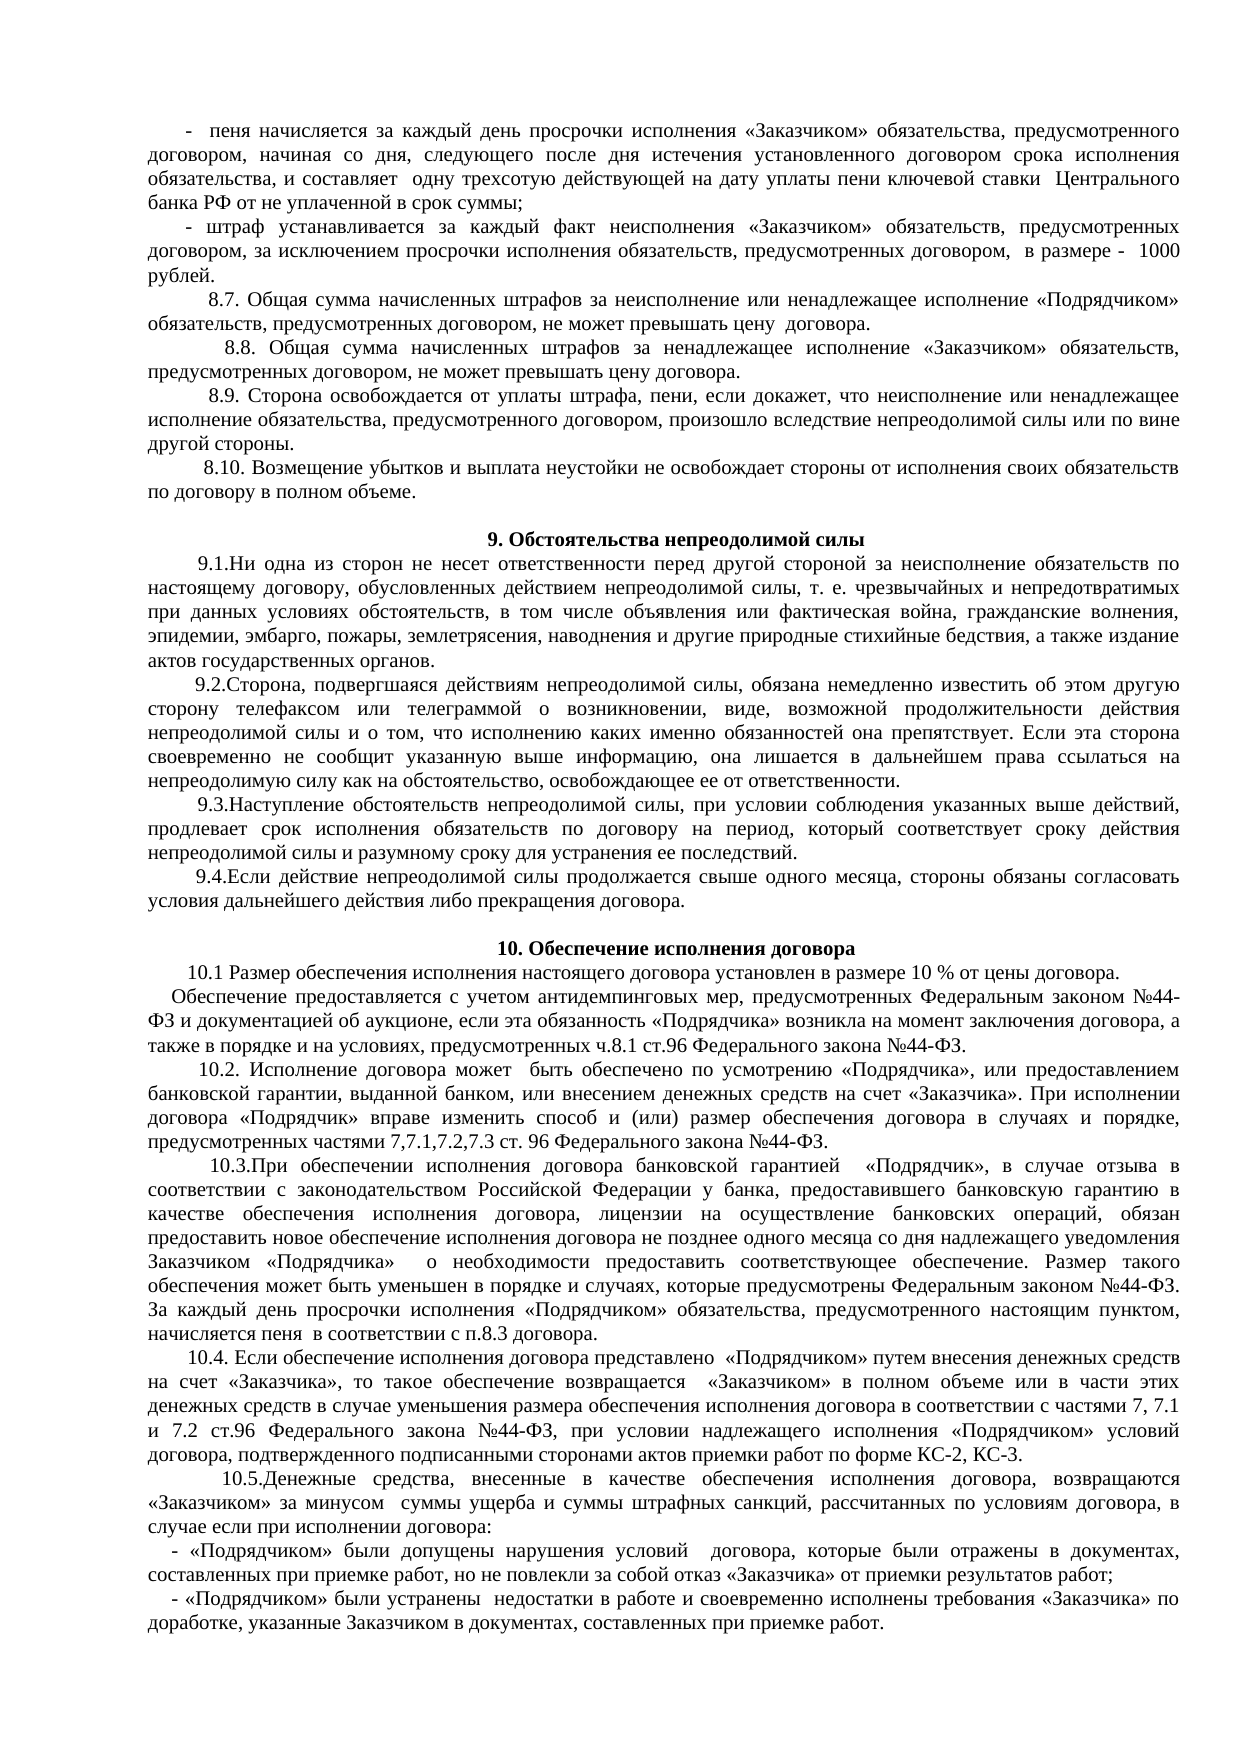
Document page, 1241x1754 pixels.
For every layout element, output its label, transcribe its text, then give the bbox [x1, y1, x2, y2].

text 9.1.Ни одна из сторон не несет ответственности перед другой стороной за неисполнение обязательств по настоящему договору, обусловленных действием непреодолимой силы, т. е. чрезвычайных и непредотвратимых при данных условиях обстоятельств, в том числе объявления или фактическая война, гражданские волнения, эпидемии, эмбарго, пожары, землетрясения, наводнения и другие природные стихийные бедствия, а также издание актов государственных органов. [148, 551, 1181, 672]
text 10.2. Исполнение договора может быть обеспечено по усмотрению «Подрядчика», или предоставлением банковской гарантии, выданной банком, или внесением денежных средств на счет «Заказчика». При исполнении договора «Подрядчик» вправе изменить способ и (или) размер обеспечения договора в случаях и порядке, предусмотренных частями 7,7.1,7.2,7.3 ст. 96 Федерального закона №44-ФЗ. [148, 1057, 1181, 1153]
text 9.2.Сторона, подвергшаяся действиям непреодолимой силы, обязана немедленно известить об этом другую сторону телефаксом или телеграммой о возникновении, виде, возможной продолжительности действия непреодолимой силы и о том, что исполнению каких именно обязанностей она препятствует. Если эта сторона своевременно не сообщит указанную выше информацию, она лишается в дальнейшем права ссылаться на непреодолимую силу как на обстоятельство, освобождающее ее от ответственности. [148, 672, 1181, 792]
text 10.3.При обеспечении исполнения договора банковской гарантией «Подрядчик», в случае отзыва в соответствии с законодательством Российской Федерации у банка, предоставившего банковскую гарантию в качестве обеспечения исполнения договора, лицензии на осуществление банковских операций, обязан предоставить новое обеспечение исполнения договора не позднее одного месяца со дня надлежащего уведомления Заказчиком «Подрядчика» о необходимости предоставить соответствующее обеспечение. Размер такого обеспечения может быть уменьшен в порядке и случаях, которые предусмотрены Федеральным законом №44-ФЗ. За каждый день просрочки исполнения «Подрядчиком» обязательства, предусмотренного настоящим пунктом, начисляется пеня в соответствии с п.8.3 договора. [148, 1153, 1181, 1345]
text 10.1 Размер обеспечения исполнения настоящего договора установлен в размере 10 % от цены договора. [148, 960, 1181, 984]
text 10.4. Если обеспечение исполнения договора представлено «Подрядчиком» путем внесения денежных средств на счет «Заказчика», то такое обеспечение возвращается «Заказчиком» в полном объеме или в части этих денежных средств в случае уменьшения размера обеспечения исполнения договора в соответствии с частями 7, 7.1 и 7.2 ст.96 Федерального закона №44-ФЗ, при условии надлежащего исполнения «Подрядчиком» условий договора, подтвержденного подписанными сторонами актов приемки работ по форме КС-2, КС-3. [148, 1345, 1181, 1466]
text 8.8. Общая сумма начисленных штрафов за ненадлежащее исполнение «Заказчиком» обязательств, предусмотренных договором, не может превышать цену договора. [148, 335, 1181, 383]
text 8.10. Возмещение убытков и выплата неустойки не освобождает стороны от исполнения своих обязательств по договору в полном объеме. [148, 455, 1181, 503]
text - «Подрядчиком» были допущены нарушения условий договора, которые были отражены в документах, составленных при приемке работ, но не повлекли за собой отказ «Заказчика» от приемки результатов работ; [148, 1538, 1181, 1586]
text 9.3.Наступление обстоятельств непреодолимой силы, при условии соблюдения указанных выше действий, продлевает срок исполнения обязательств по договору на период, который соответствует сроку действия непреодолимой силы и разумному сроку для устранения ее последствий. [148, 792, 1181, 864]
text Обеспечение предоставляется с учетом антидемпинговых мер, предусмотренных Федеральным законом №44-ФЗ и документацией об аукционе, если эта обязанность «Подрядчика» возникла на момент заключения договора, а также в порядке и на условиях, предусмотренных ч.8.1 ст.96 Федерального закона №44-ФЗ. [148, 984, 1181, 1057]
text 9. Обстоятельства непреодолимой силы [148, 527, 1181, 551]
text 8.7. Общая сумма начисленных штрафов за неисполнение или ненадлежащее исполнение «Подрядчиком» обязательств, предусмотренных договором, не может превышать цену договора. [148, 287, 1181, 335]
text 10.5.Денежные средства, внесенные в качестве обеспечения исполнения договора, возвращаются «Заказчиком» за минусом суммы ущерба и суммы штрафных санкций, рассчитанных по условиям договора, в случае если при исполнении договора: [148, 1466, 1181, 1538]
text 10. Обеспечение исполнения договора [148, 936, 1181, 960]
text - пеня начисляется за каждый день просрочки исполнения «Заказчиком» обязательства, предусмотренного договором, начиная со дня, следующего после дня истечения установленного договором срока исполнения обязательства, и составляет одну трехсотую действующей на дату уплаты пени ключевой ставки Центрального банка РФ от не уплаченной в срок суммы; [148, 118, 1181, 214]
text - штраф устанавливается за каждый факт неисполнения «Заказчиком» обязательств, предусмотренных договором, за исключением просрочки исполнения обязательств, предусмотренных договором, в размере - 1000 рублей. [148, 214, 1181, 287]
text 9.4.Если действие непреодолимой силы продолжается свыше одного месяца, стороны обязаны согласовать условия дальнейшего действия либо прекращения договора. [148, 864, 1181, 912]
text - «Подрядчиком» были устранены недостатки в работе и своевременно исполнены требования «Заказчика» по доработке, указанные Заказчиком в документах, составленных при приемке работ. [148, 1586, 1181, 1634]
text 8.9. Сторона освобождается от уплаты штрафа, пени, если докажет, что неисполнение или ненадлежащее исполнение обязательства, предусмотренного договором, произошло вследствие непреодолимой силы или по вине другой стороны. [148, 383, 1181, 455]
